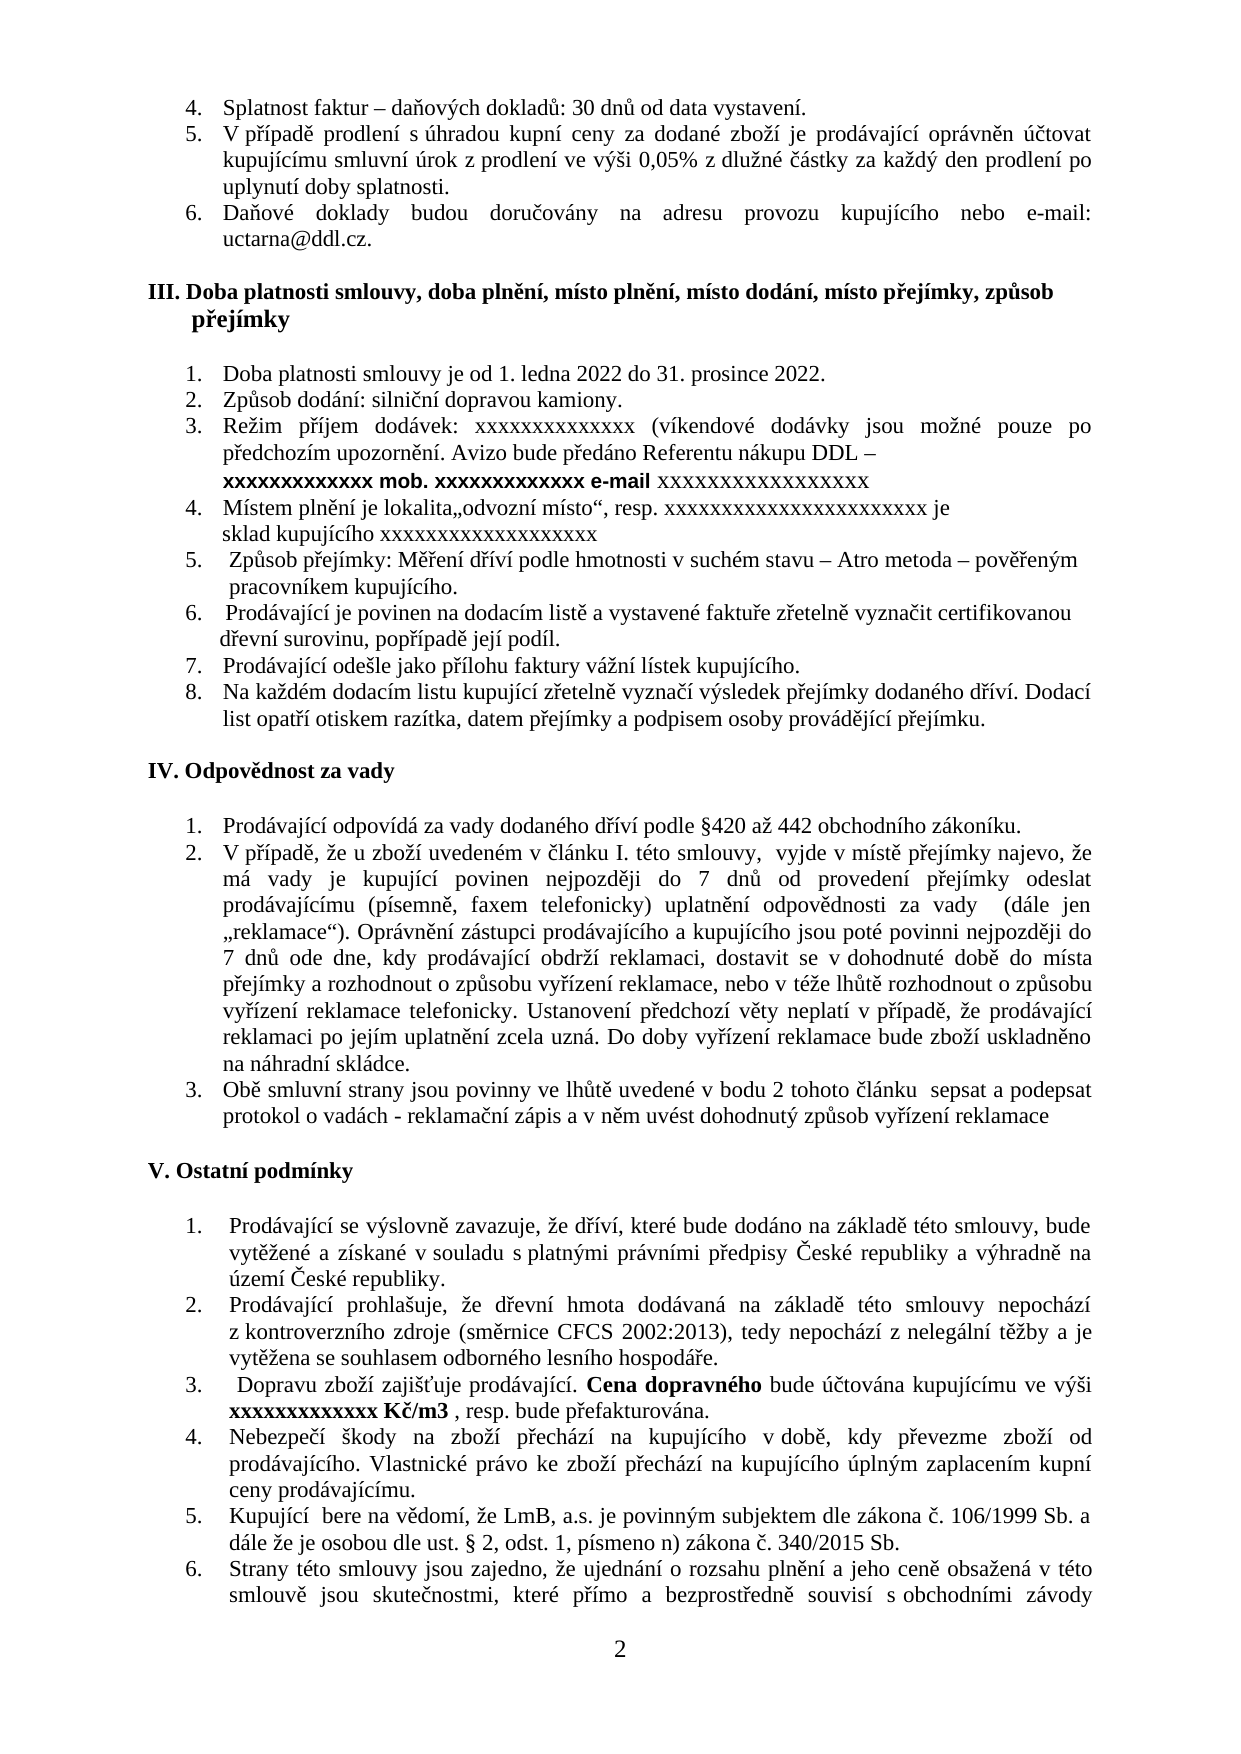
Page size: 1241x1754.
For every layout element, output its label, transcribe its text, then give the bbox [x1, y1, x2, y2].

list Způsob dodání: silniční dopravou kamiony. [185, 386, 1092, 412]
list V případě, že u zboží uvedeném v článku I. této smlouvy, vyjde v místě přejímky najevo, že má vady je kupující povinen nejpozději do 7 dnů od provedení přejímky odeslat prodávajícímu (písemně, faxem telefonicky) uplatnění odpovědnosti za vady (dále jen „reklamace“). Oprávnění zástupci prodávajícího a kupujícího jsou poté povinni nejpozději do 7 dnů ode dne, kdy prodávající obdrží reklamaci, dostavit se v dohodnuté době do místa přejímky a rozhodnout o způsobu vyřízení reklamace, nebo v téže lhůtě rozhodnout o způsobu vyřízení reklamace telefonicky. Ustanovení předchozí věty neplatí v případě, že prodávající reklamaci po jejím uplatnění zcela uzná. Do doby vyřízení reklamace bude zboží uskladněno na náhradní skládce. [185, 839, 1092, 1076]
list Nebezpečí škody na zboží přechází na kupujícího v době, kdy převezme zboží od prodávajícího. Vlastnické právo ke zboží přechází na kupujícího úplným zaplacením kupní ceny prodávajícímu. [185, 1423, 1092, 1502]
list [185, 1555, 1092, 1608]
list Obě smluvní strany jsou povinny ve lhůtě uvedené v bodu 2 tohoto článku sepsat a podepsat protokol o vadách - reklamační zápis a v něm uvést dohodnutý způsob vyřízení reklamace [185, 1076, 1092, 1129]
list Prodávající odešle jako přílohu faktury vážní lístek kupujícího. [185, 652, 1092, 678]
list Místem plnění je lokalita„odvozní místo“, resp. xxxxxxxxxxxxxxxxxxxxxxx je [185, 494, 1092, 520]
subtitle III. Doba platnosti smlouvy, doba plnění, místo plnění, místo dodání, místo přejímky, způsob [148, 278, 1092, 304]
subtitle IV. Odpovědnost za vady [148, 757, 1092, 784]
text 6. Prodávající je povinen na dodacím listě a vystavené faktuře zřetelně vyznačit certifikovanou [185, 599, 1092, 626]
list Prodávající prohlašuje, že dřevní hmota dodávaná na základě této smlouvy nepochází z kontroverzního zdroje (směrnice CFCS 2002:2013), tedy nepochází z nelegální těžby a je vytěžena se souhlasem odborného lesního hospodáře. [185, 1292, 1092, 1371]
text dřevní surovinu, popřípadě její podíl. [185, 626, 1092, 652]
text přejímky [148, 304, 1092, 333]
text pracovníkem kupujícího. [229, 573, 1092, 599]
list Dopravu zboží zajišťuje prodávající. Cena dopravného bude účtována kupujícímu ve výši xxxxxxxxxxxxx Kč/m3 , resp. bude přefakturována. [185, 1371, 1092, 1423]
list Způsob přejímky: Měření dříví podle hmotnosti v suchém stavu – Atro metoda – pověřeným [185, 546, 1092, 573]
text sklad kupujícího xxxxxxxxxxxxxxxxxxx [148, 520, 1092, 546]
list Doba platnosti smlouvy je od 1. ledna 2022 do 31. prosince 2022. [185, 359, 1092, 386]
list V případě prodlení s úhradou kupní ceny za dodané zboží je prodávající oprávněn účtovat kupujícímu smluvní úrok z prodlení ve výši 0,05% z dlužné částky za každý den prodlení po uplynutí doby splatnosti. [185, 120, 1092, 199]
list Kupující bere na vědomí, že LmB, a.s. je povinným subjektem dle zákona č. 106/1999 Sb. a dále že je osobou dle ust. § 2, odst. 1, písmeno n) zákona č. 340/2015 Sb. [185, 1502, 1092, 1555]
list Splatnost faktur – daňových dokladů: 30 dnů od data vystavení. [185, 94, 1092, 120]
text xxxxxxxxxxxxx mob. xxxxxxxxxxxxx e-mail xxxxxxxxxxxxxxxxx [223, 465, 1092, 494]
list Režim příjem dodávek: xxxxxxxxxxxxxx (víkendové dodávky jsou možné pouze po předchozím upozornění. Avizo bude předáno Referentu nákupu DDL – [185, 412, 1092, 465]
list Prodávající odpovídá za vady dodaného dříví podle §420 až 442 obchodního zákoníku. [185, 812, 1092, 839]
subtitle V. Ostatní podmínky [148, 1157, 1092, 1184]
list Na každém dodacím listu kupující zřetelně vyznačí výsledek přejímky dodaného dříví. Dodací list opatří otiskem razítka, datem přejímky a podpisem osoby provádějící přejímku. [185, 678, 1092, 731]
list Prodávající se výslovně zavazuje, že dříví, které bude dodáno na základě této smlouvy, bude vytěžené a získané v souladu s platnými právními předpisy České republiky a výhradně na území České republiky. [185, 1212, 1092, 1292]
list Daňové doklady budou doručovány na adresu provozu kupujícího nebo e-mail: uctarna@ddl.cz. [185, 199, 1092, 252]
